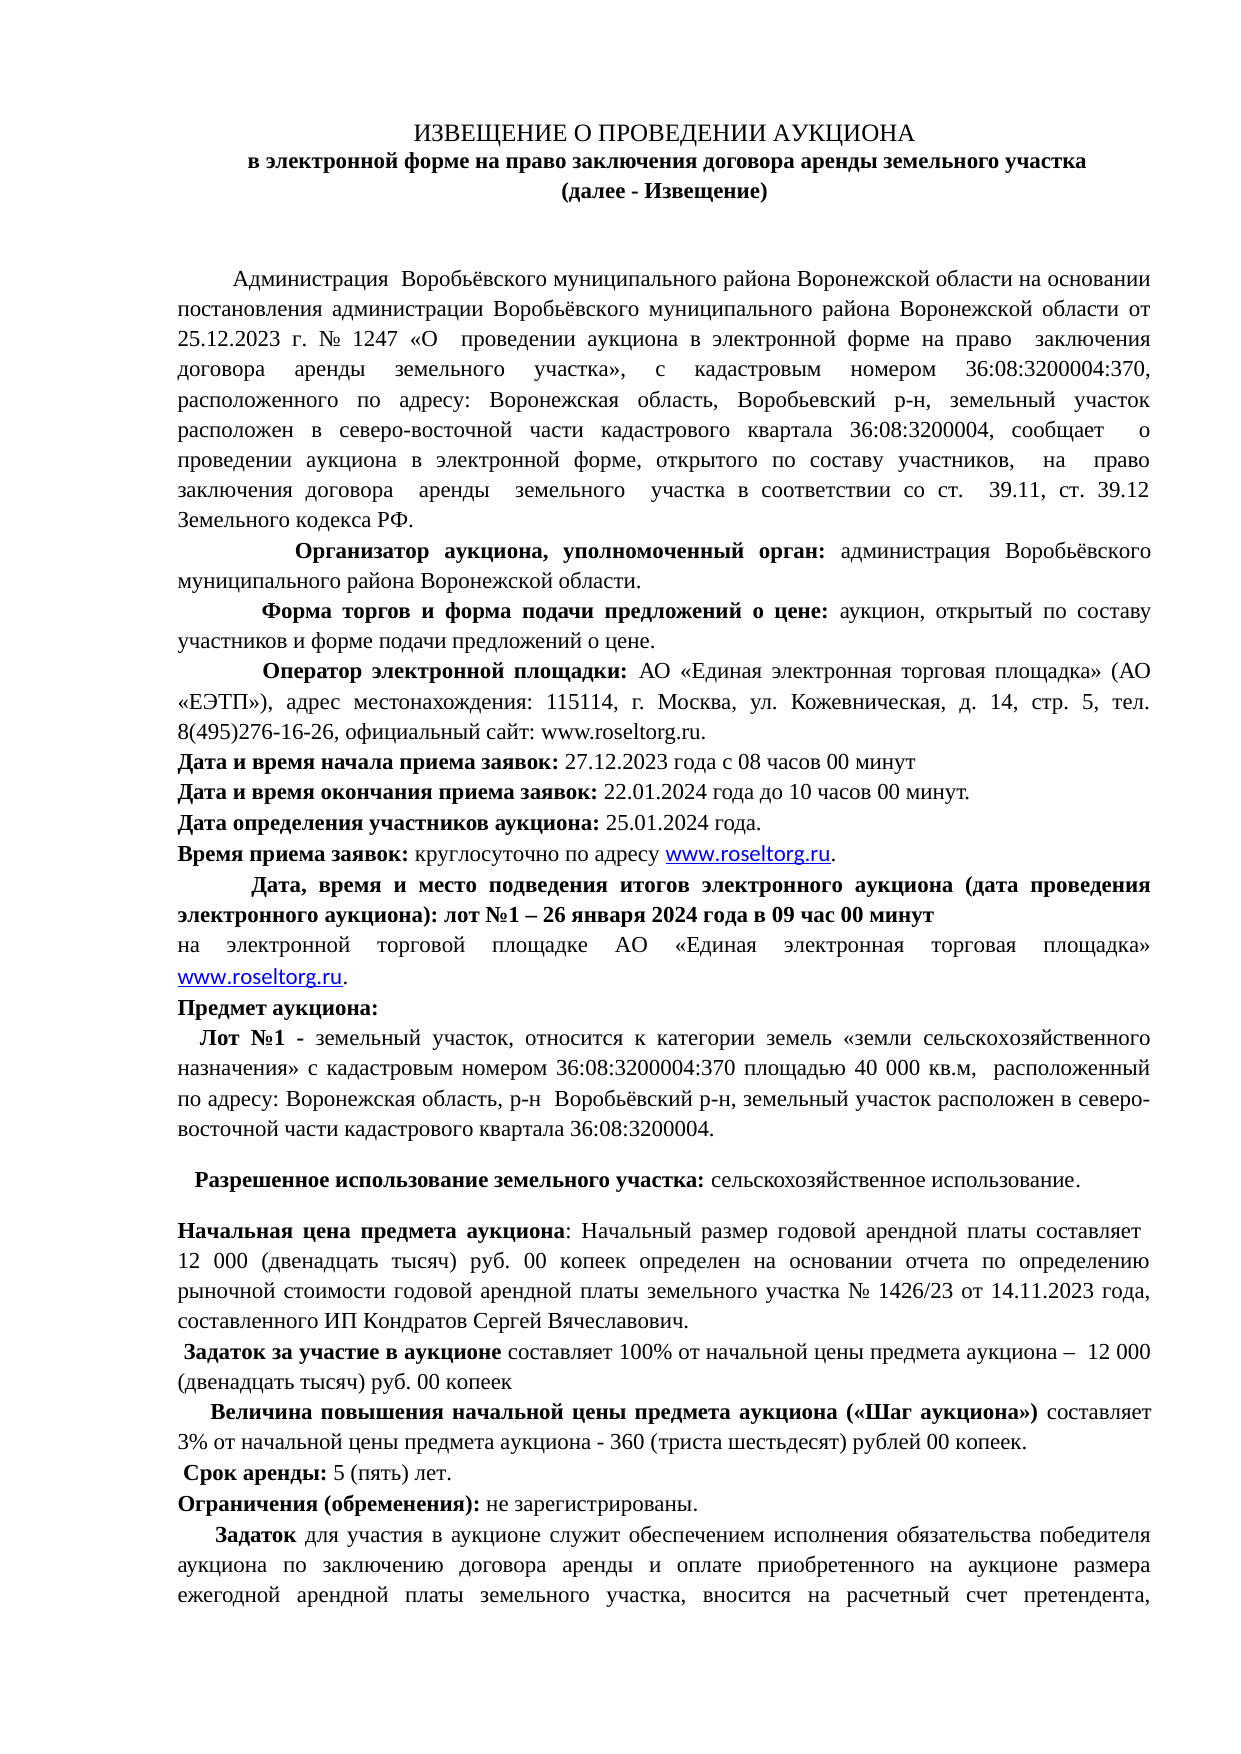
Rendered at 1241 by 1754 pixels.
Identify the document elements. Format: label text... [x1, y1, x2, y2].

text на электронной торговой площадке АО «Единая электронная торговая площадка» www.roseltorg.ru. [177, 931, 1152, 990]
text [177, 1521, 1152, 1608]
text Лот №1 - земельный участок, относится к категории земель «земли сельскохозяйственного назначения» с кадастровым номером 36:08:3200004:370 площадью 40 000 кв.м, расположенный по адресу: Воронежская область, р-н Воробьёвский р-н, земельный участок расположен в северо-восточной части кадастрового квартала 36:08:3200004. [177, 1024, 1152, 1141]
text Ограничения (обременения): не зарегистрированы. [177, 1489, 1152, 1517]
text Дата определения участников аукциона: 25.01.2024 года. [177, 808, 1152, 835]
text Время приема заявок: круглосуточно по адресу www.roseltorg.ru. [177, 839, 1152, 867]
text Задаток за участие в аукционе составляет 100% от начальной цены предмета аукциона – 12 000 (двенадцать тысяч) руб. 00 копеек [177, 1338, 1152, 1394]
text Разрешенное использование земельного участка: сельскохозяйственное использование. [177, 1166, 1152, 1192]
text Оператор электронной площадки: АО «Единая электронная торговая площадка» (АО «ЕЭТП»), адрес местонахождения: 115114, г. Москва, ул. Кожевническая, д. 14, стр. 5, тел. 8(495)276-16-26, официальный сайт: www.roseltorg.ru. [177, 657, 1152, 744]
text Дата и время начала приема заявок: 27.12.2023 года с 08 часов 00 минут [177, 748, 1152, 774]
text Администрация Воробьёвского муниципального района Воронежской области на основании постановления администрации Воробьёвского муниципального района Воронежской области от 25.12.2023 г. № 1247 «О проведении аукциона в электронной форме на право заключения договора аренды земельного участка», с кадастровым номером 36:08:3200004:370, расположенного по адресу: Воронежская область, Воробьевский р-н, земельный участок расположен в северо-восточной части кадастрового квартала 36:08:3200004, сообщает о проведении аукциона в электронной форме, открытого по составу участников, на право заключения договора аренды земельного участка в соответствии со ст. 39.11, ст. 39.12 Земельного кодекса РФ. [177, 265, 1152, 533]
text Предмет аукциона: [177, 994, 1152, 1020]
text Величина повышения начальной цены предмета аукциона («Шаг аукциона») составляет 3% от начальной цены предмета аукциона - 360 (триста шестьдесят) рублей 00 копеек. [177, 1398, 1152, 1455]
text ИЗВЕЩЕНИЕ О ПРОВЕДЕНИИ АУКЦИОНА [177, 118, 1152, 147]
text в электронной форме на право заключения договора аренды земельного участка [177, 147, 1152, 173]
text Дата, время и место подведения итогов электронного аукциона (дата проведения электронного аукциона): лот №1 – 26 января 2024 года в 09 час 00 минут [177, 871, 1152, 927]
text Дата и время окончания приема заявок: 22.01.2024 года до 10 часов 00 минут. [177, 778, 1152, 805]
text (далее - Извещение) [177, 177, 1152, 203]
text Форма торгов и форма подачи предложений о цене: аукцион, открытый по составу участников и форме подачи предложений о цене. [177, 597, 1152, 654]
text Начальная цена предмета аукциона: Начальный размер годовой арендной платы составляет 12 000 (двенадцать тысяч) руб. 00 копеек определен на основании отчета по определению рыночной стоимости годовой арендной платы земельного участка № 1426/23 от 14.11.2023 года, составленного ИП Кондратов Сергей Вячеславович. [177, 1217, 1152, 1334]
text Организатор аукциона, уполномоченный орган: администрация Воробьёвского муниципального района Воронежской области. [177, 537, 1152, 593]
text Срок аренды: 5 (пять) лет. [177, 1459, 1152, 1485]
